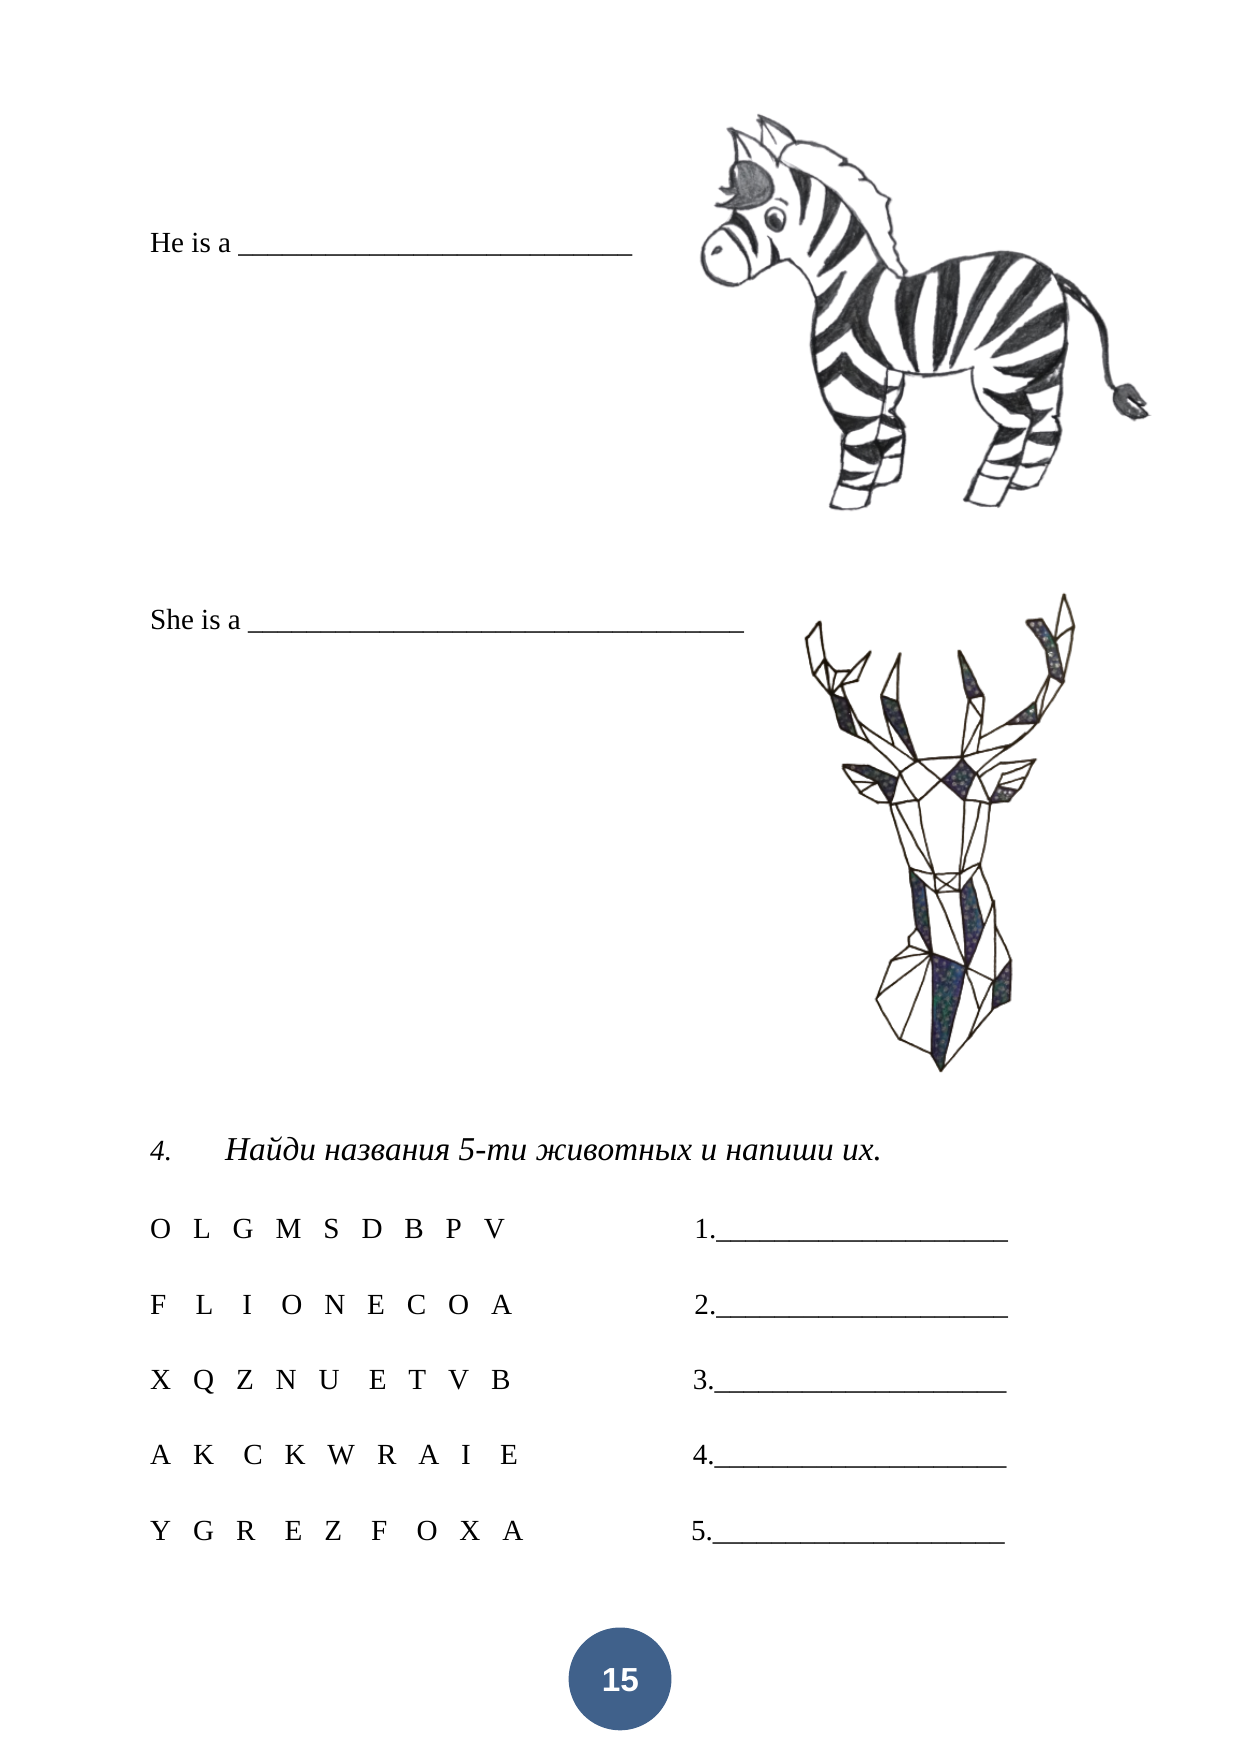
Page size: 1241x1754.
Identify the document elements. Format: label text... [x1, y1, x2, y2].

text Y G R E Z F O X A 5.____________________ [150, 1513, 1090, 1546]
text A K C K W R A I E 4.____________________ [150, 1437, 1090, 1471]
text X Q Z N U E T V B 3.____________________ [150, 1362, 1090, 1396]
picture [662, 55, 1189, 1142]
text 4. Найди названия 5-ти животных и напиши их. [150, 1129, 1090, 1167]
text O L G M S D B P V 1.____________________ [150, 1212, 1090, 1245]
text F L I O N E C O A 2.____________________ [150, 1287, 1090, 1320]
text He is a ___________________________ [150, 225, 662, 259]
text She is a __________________________________ [150, 602, 723, 635]
